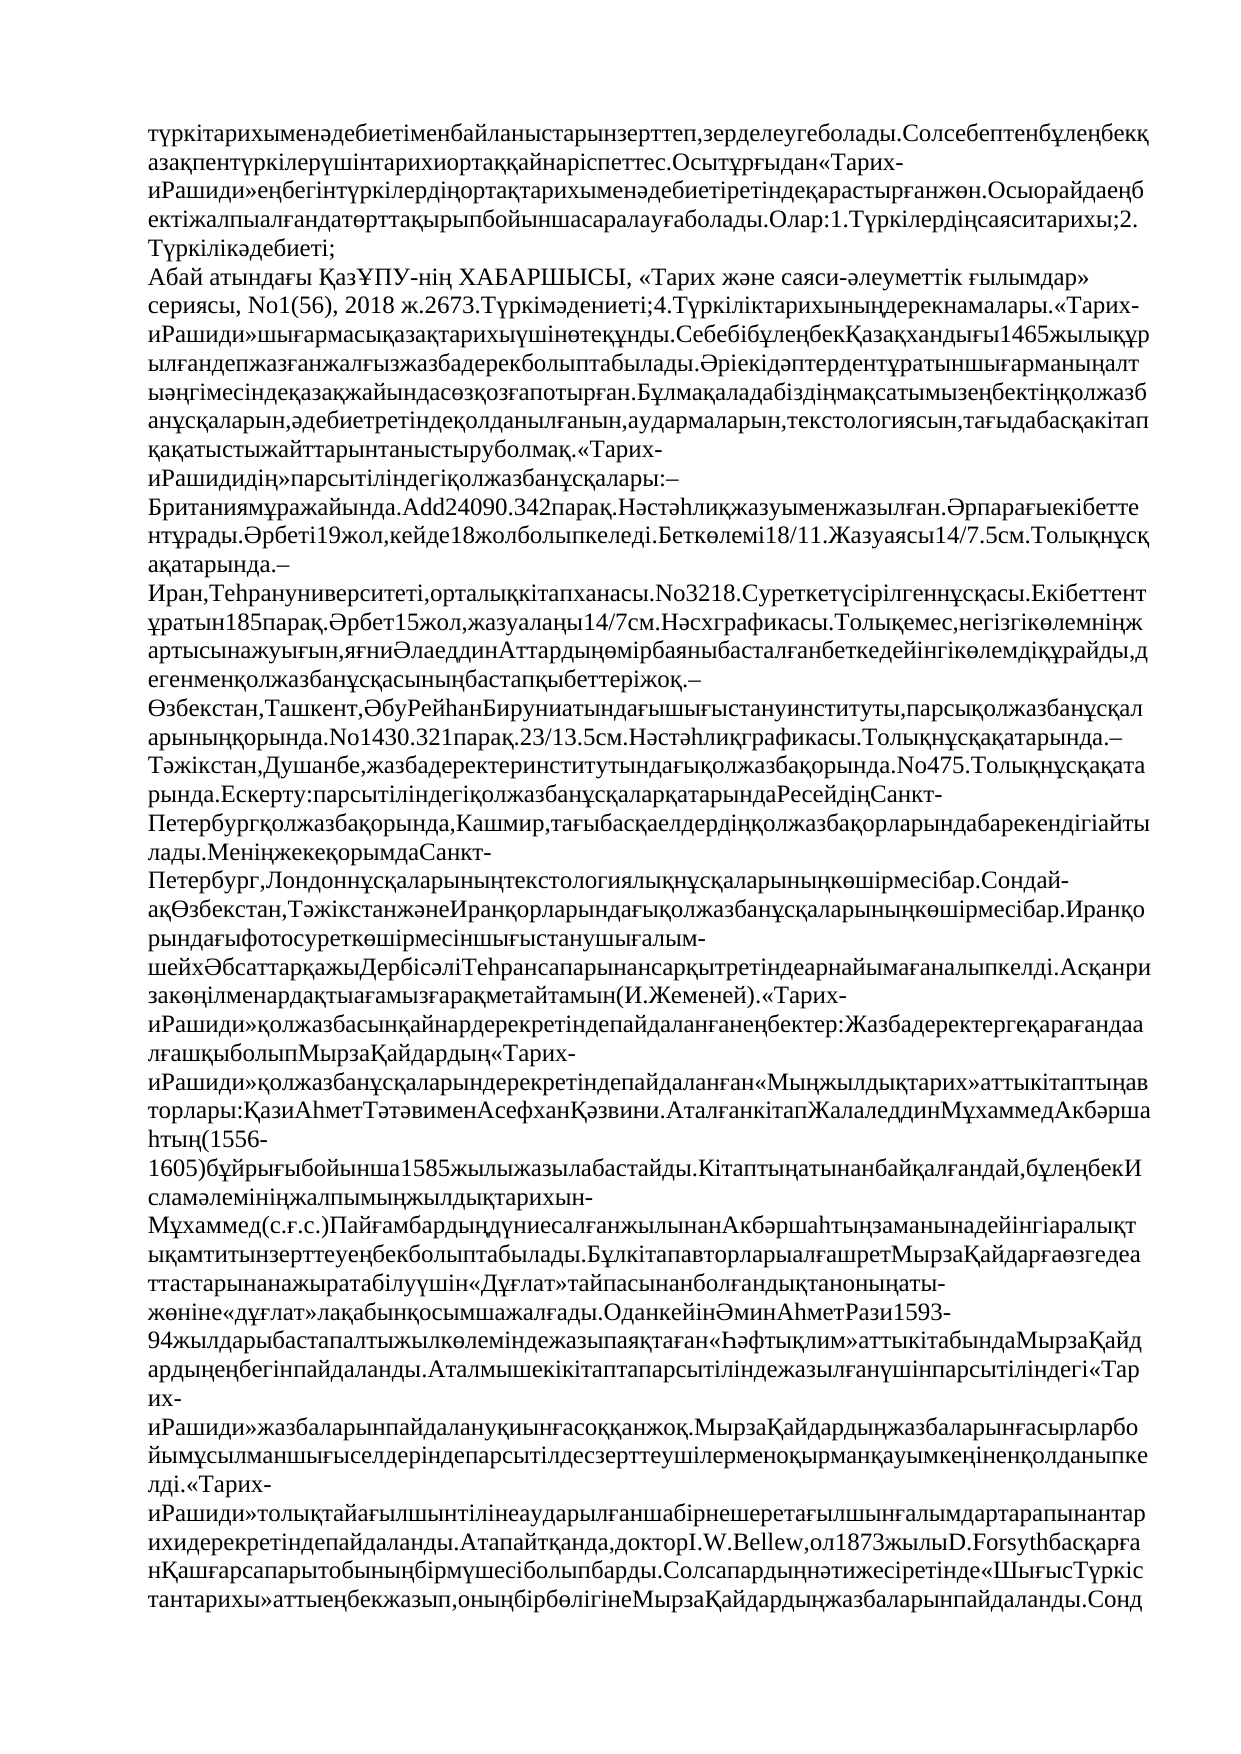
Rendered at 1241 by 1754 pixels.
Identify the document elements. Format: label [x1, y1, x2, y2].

text [148, 262, 1152, 1613]
text [148, 118, 1152, 262]
